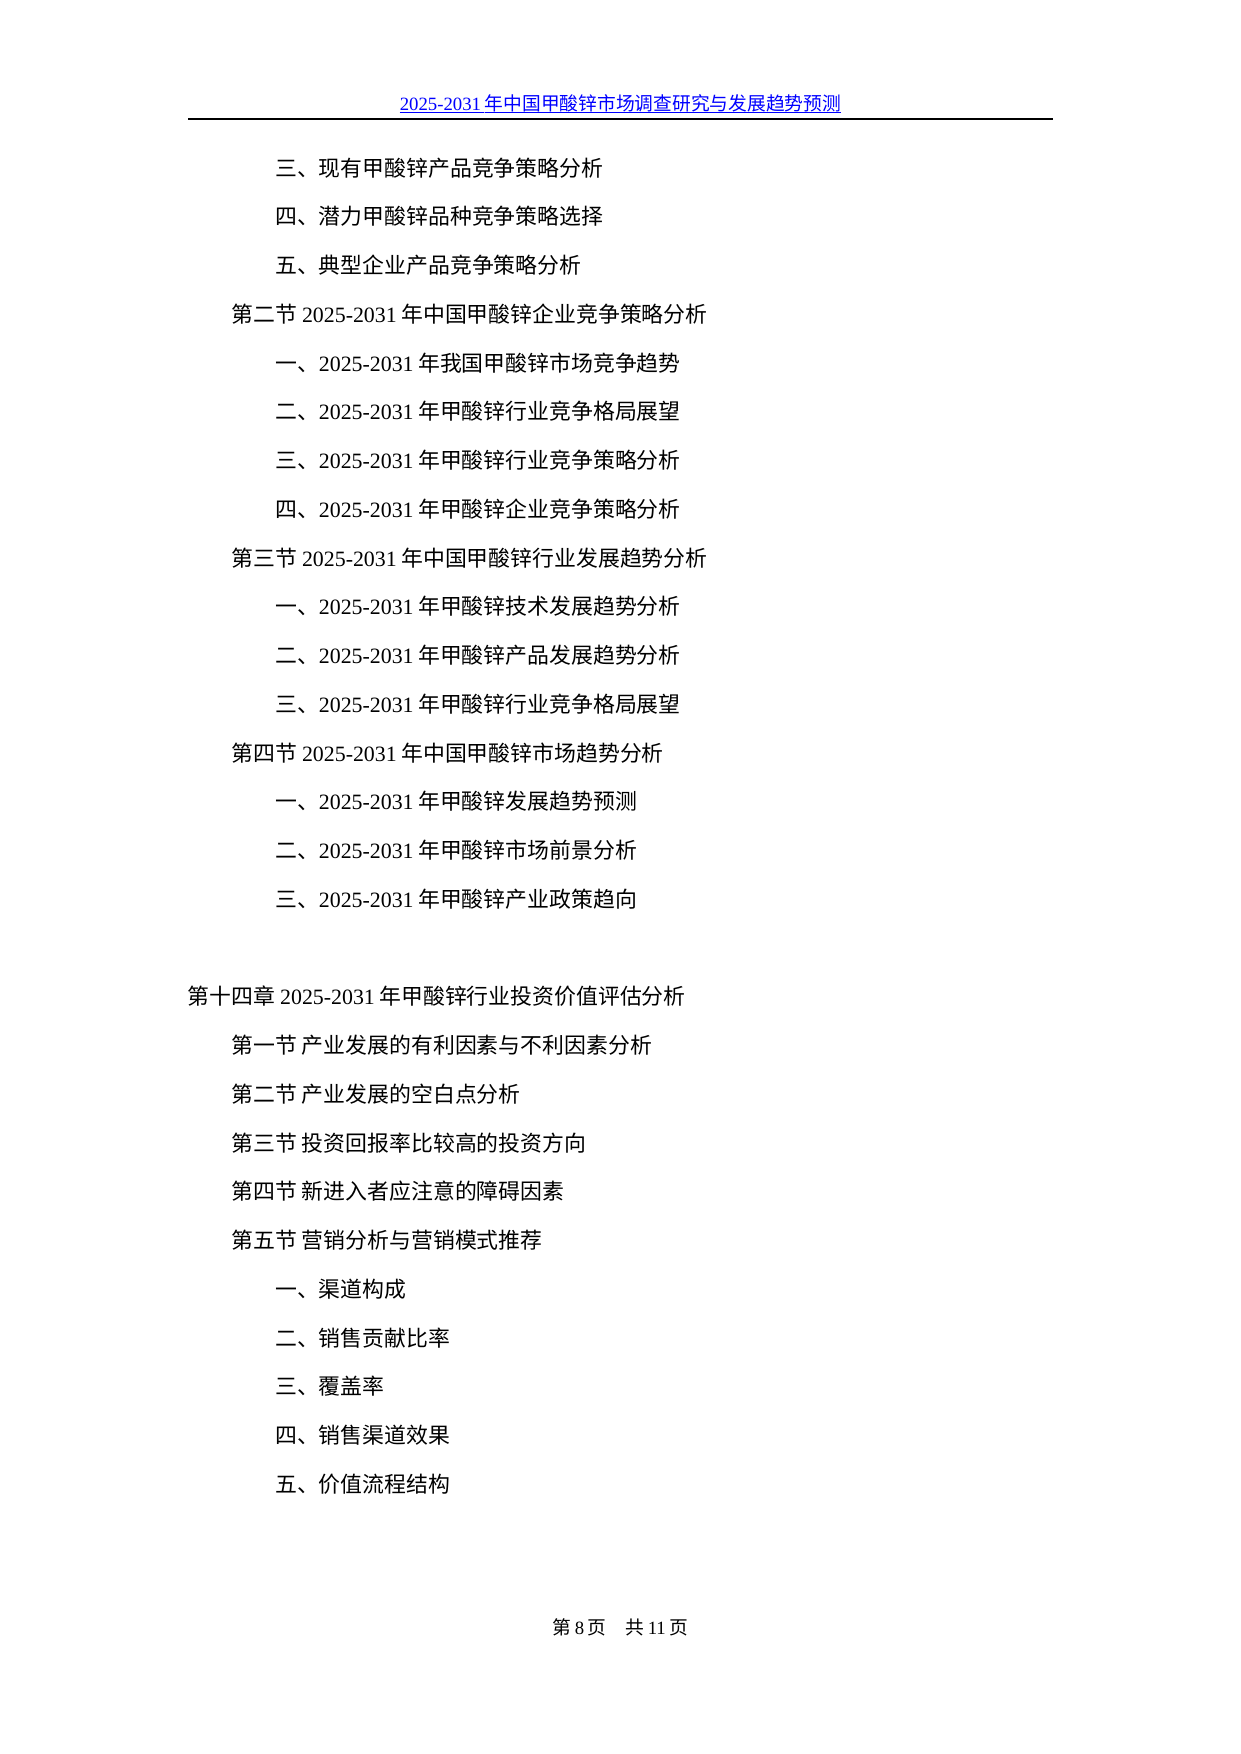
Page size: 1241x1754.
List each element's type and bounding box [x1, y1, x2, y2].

text [187, 150, 1053, 1499]
